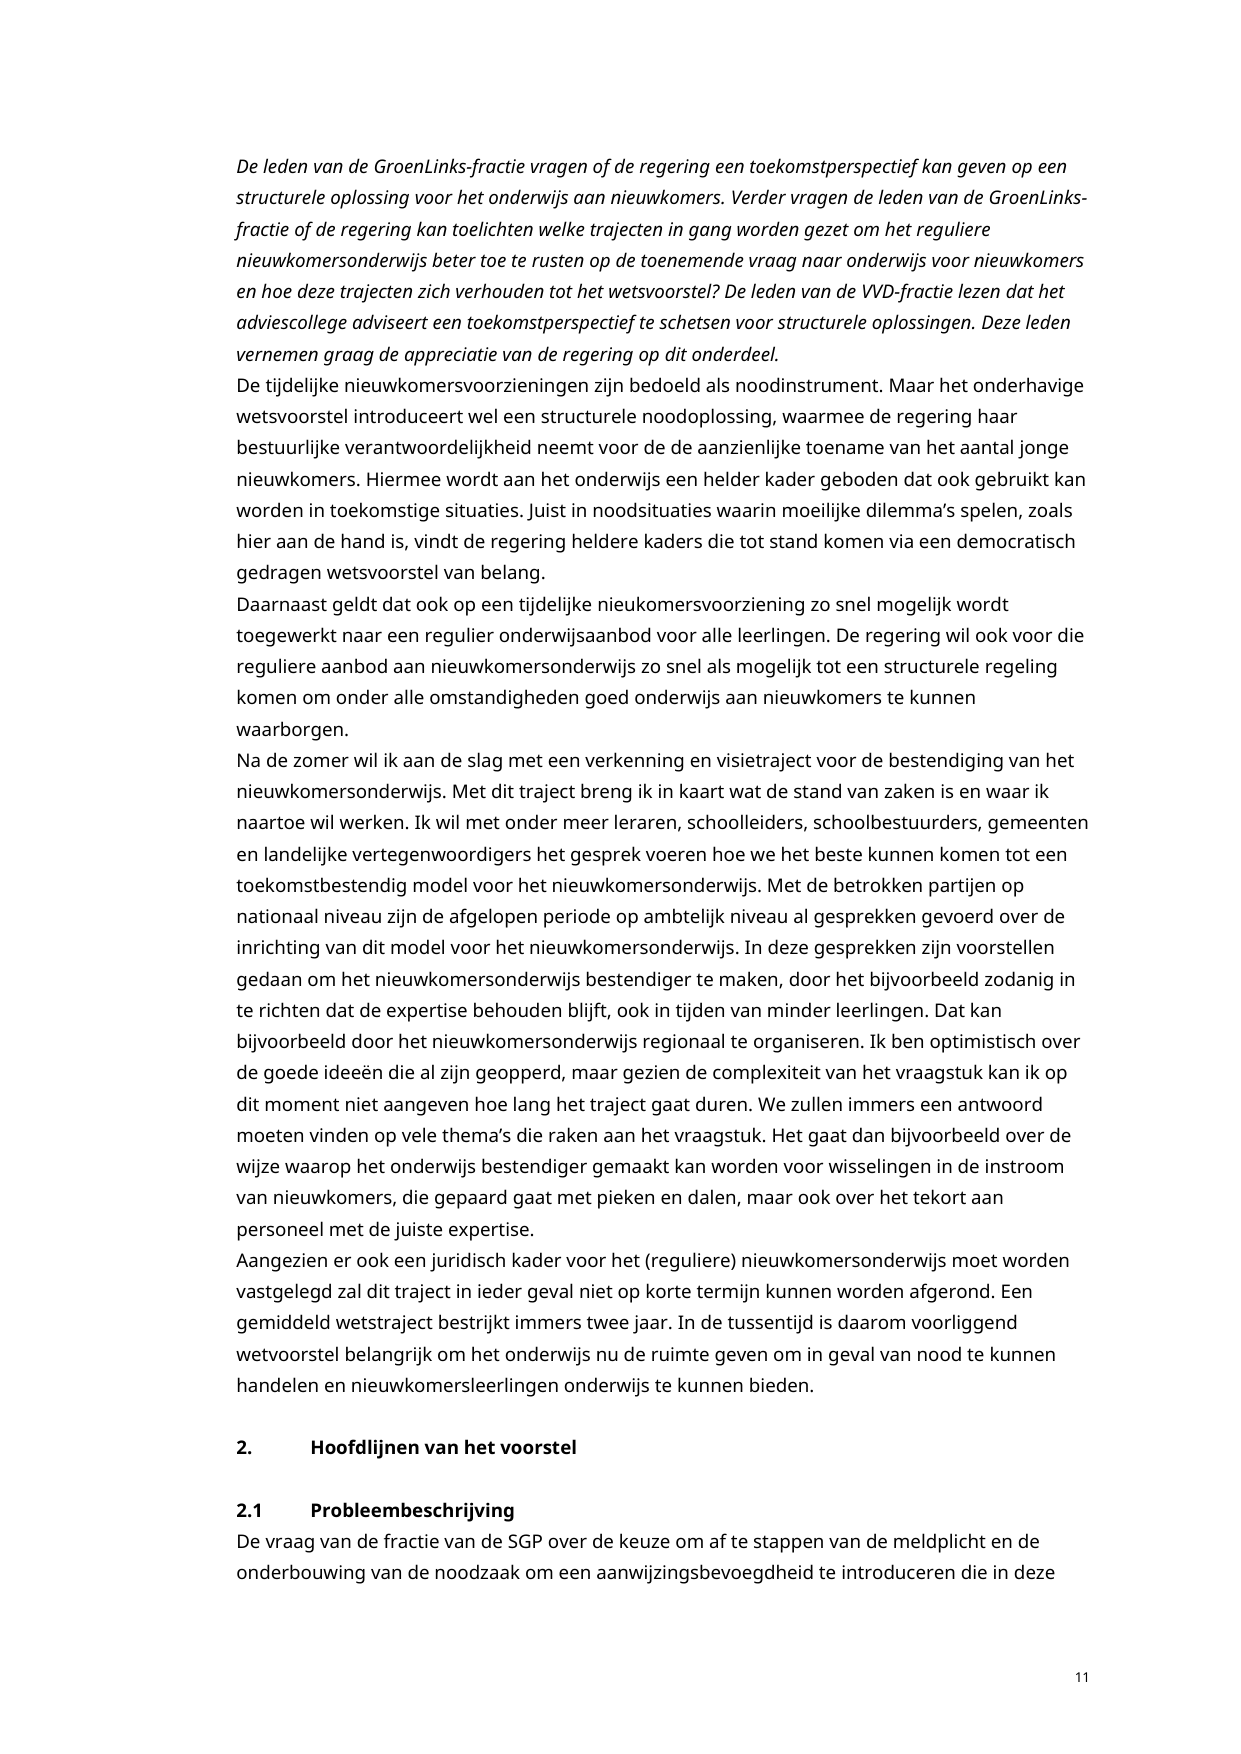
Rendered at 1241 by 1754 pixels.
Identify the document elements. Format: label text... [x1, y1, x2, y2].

text De tijdelijke nieuwkomersvoorzieningen zijn bedoeld als noodinstrument. Maar het onderhavige wetsvoorstel introduceert wel een structurele noodoplossing, waarmee de regering haar bestuurlijke verantwoordelijkheid neemt voor de de aanzienlijke toename van het aantal jonge nieuwkomers. Hiermee wordt aan het onderwijs een helder kader geboden dat ook gebruikt kan worden in toekomstige situaties. Juist in noodsituaties waarin moeilijke dilemma’s spelen, zoals hier aan de hand is, vindt de regering heldere kaders die tot stand komen via een democratisch gedragen wetsvoorstel van belang. [236, 366, 1090, 585]
text 2. Hoofdlijnen van het voorstel [236, 1429, 1090, 1460]
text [236, 1523, 1090, 1585]
text De leden van de GroenLinks-fractie vragen of de regering een toekomstperspectief kan geven op een structurele oplossing voor het onderwijs aan nieuwkomers. Verder vragen de leden van de GroenLinks-fractie of de regering kan toelichten welke trajecten in gang worden gezet om het reguliere nieuwkomersonderwijs beter toe te rusten op de toenemende vraag naar onderwijs voor nieuwkomers en hoe deze trajecten zich verhouden tot het wetsvoorstel? De leden van de VVD-fractie lezen dat het adviescollege adviseert een toekomstperspectief te schetsen voor structurele oplossingen. Deze leden vernemen graag de appreciatie van de regering op dit onderdeel. [236, 148, 1090, 366]
text Na de zomer wil ik aan de slag met een verkenning en visietraject voor de bestendiging van het nieuwkomersonderwijs. Met dit traject breng ik in kaart wat de stand van zaken is en waar ik naartoe wil werken. Ik wil met onder meer leraren, schoolleiders, schoolbestuurders, gemeenten en landelijke vertegenwoordigers het gesprek voeren hoe we het beste kunnen komen tot een toekomstbestendig model voor het nieuwkomersonderwijs. Met de betrokken partijen op nationaal niveau zijn de afgelopen periode op ambtelijk niveau al gesprekken gevoerd over de inrichting van dit model voor het nieuwkomersonderwijs. In deze gesprekken zijn voorstellen gedaan om het nieuwkomersonderwijs bestendiger te maken, door het bijvoorbeeld zodanig in te richten dat de expertise behouden blijft, ook in tijden van minder leerlingen. Dat kan bijvoorbeeld door het nieuwkomersonderwijs regionaal te organiseren. Ik ben optimistisch over de goede ideeën die al zijn geopperd, maar gezien de complexiteit van het vraagstuk kan ik op dit moment niet aangeven hoe lang het traject gaat duren. We zullen immers een antwoord moeten vinden op vele thema’s die raken aan het vraagstuk. Het gaat dan bijvoorbeeld over de wijze waarop het onderwijs bestendiger gemaakt kan worden voor wisselingen in de instroom van nieuwkomers, die gepaard gaat met pieken en dalen, maar ook over het tekort aan personeel met de juiste expertise. [236, 741, 1090, 1241]
text 2.1 Probleembeschrijving [236, 1491, 1090, 1523]
text Aangezien er ook een juridisch kader voor het (reguliere) nieuwkomersonderwijs moet worden vastgelegd zal dit traject in ieder geval niet op korte termijn kunnen worden afgerond. Een gemiddeld wetstraject bestrijkt immers twee jaar. In de tussentijd is daarom voorliggend wetvoorstel belangrijk om het onderwijs nu de ruimte geven om in geval van nood te kunnen handelen en nieuwkomersleerlingen onderwijs te kunnen bieden. [236, 1241, 1090, 1398]
text Daarnaast geldt dat ook op een tijdelijke nieukomersvoorziening zo snel mogelijk wordt toegewerkt naar een regulier onderwijsaanbod voor alle leerlingen. De regering wil ook voor die reguliere aanbod aan nieuwkomersonderwijs zo snel als mogelijk tot een structurele regeling komen om onder alle omstandigheden goed onderwijs aan nieuwkomers te kunnen waarborgen. [236, 585, 1090, 741]
